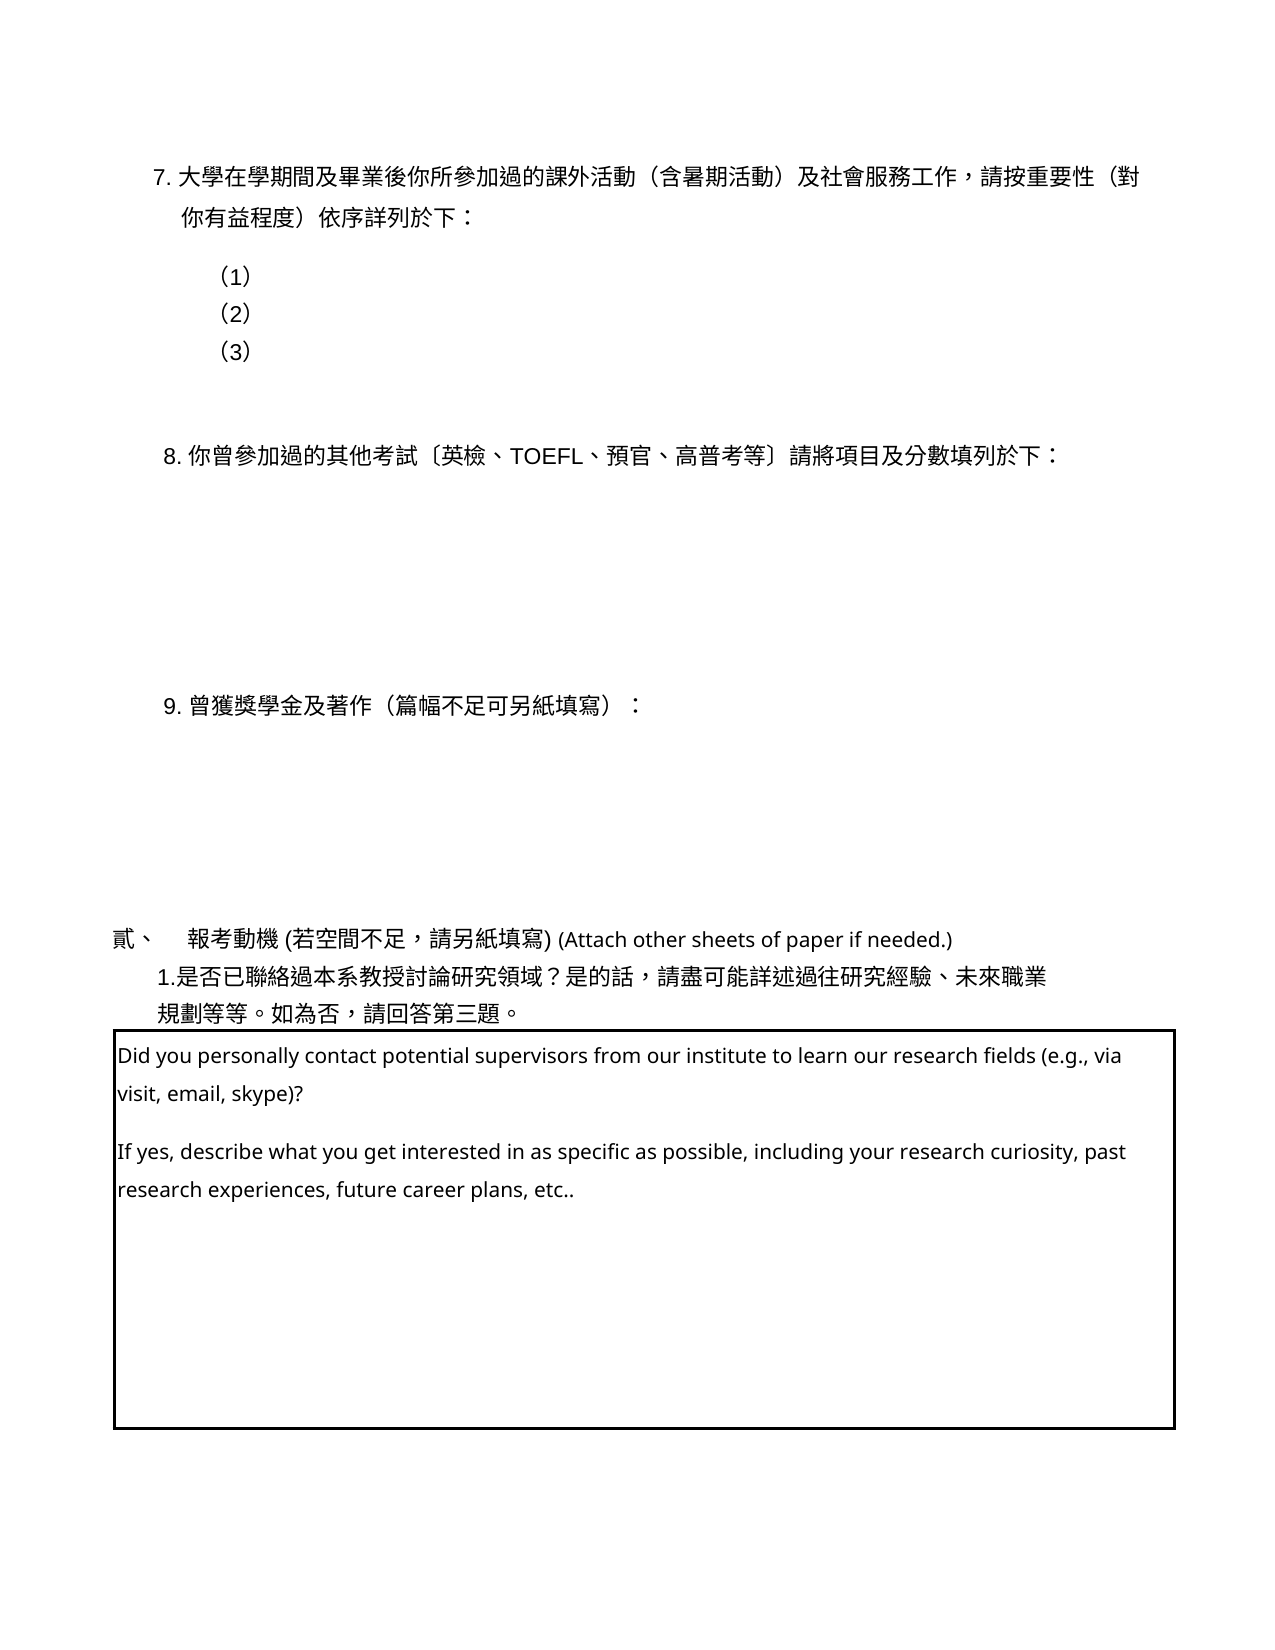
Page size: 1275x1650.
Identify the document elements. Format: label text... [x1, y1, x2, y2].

text 8. 你曾參加過的其他考試〔英檢、TOEFL、預官、高普考等〕請將項目及分數填列於下： [157, 429, 1162, 471]
text 7. 大學在學期間及畢業後你所參加過的課外活動（含暑期活動）及社會服務工作，請按重要性（對你有益程度）依序詳列於下： [153, 150, 1162, 233]
text 9. 曾獲獎學金及著作（篇幅不足可另紙填寫）： [157, 679, 1162, 721]
table_header Did you personally contact potential supervisors from our institute to learn our research fields (e.g., via visit, email, skype)? If yes, describe what you get interested in as specific as possible, including your research curiosity, past research experiences, future career plans, etc.. [116, 1032, 1173, 1427]
list 報考動機 (若空間不足，請另紙填寫) (Attach other sheets of paper if needed.) 1.是否已聯絡過本系教授討論研究領域？是的話，請盡可能詳述過往研究經驗、未來職業規劃等等。如為否，請回答第三題。 [112, 917, 1049, 1029]
